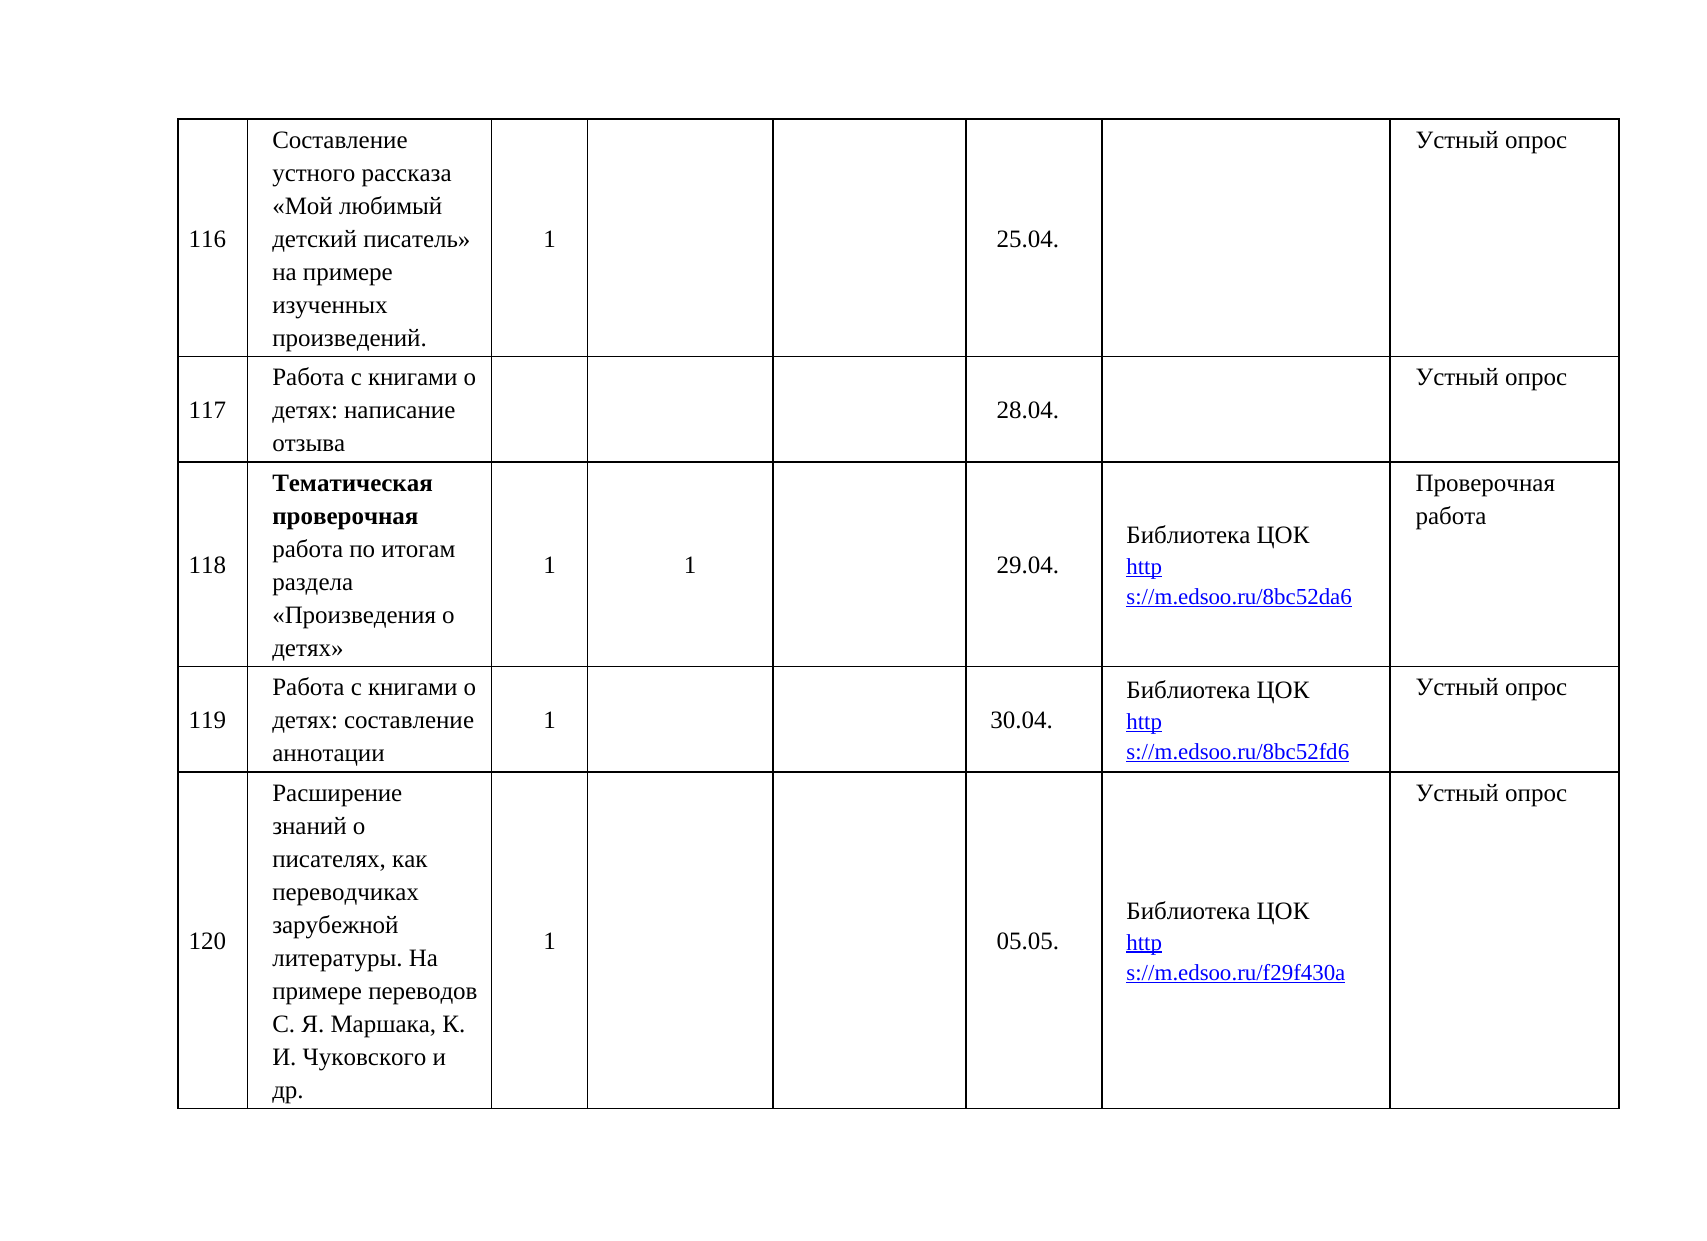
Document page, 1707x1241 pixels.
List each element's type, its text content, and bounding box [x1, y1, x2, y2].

table_cell Устный опрос [1391, 120, 1618, 356]
table_cell [774, 357, 965, 461]
table_cell Устный опрос [1391, 667, 1618, 771]
table_cell 1 [588, 463, 772, 666]
table_cell [1103, 120, 1389, 356]
table_cell [774, 773, 965, 1107]
table_cell Библиотека ЦОК https://m.edsoo.ru/f29f430a [1103, 773, 1389, 1107]
table_cell 120 [179, 773, 247, 1107]
table_cell 1 [492, 120, 587, 356]
table_cell Устный опрос [1391, 773, 1618, 1107]
table_cell 30.04. [967, 667, 1101, 771]
table_cell 1 [492, 773, 587, 1107]
table_cell Работа с книгами о детях: составление аннотации [248, 667, 491, 771]
table_cell Проверочная работа [1391, 463, 1618, 666]
table_cell Составление устного рассказа «Мой любимый детский писатель» на примере изученных произведений. [248, 120, 491, 356]
table_cell [774, 463, 965, 666]
table_cell 119 [179, 667, 247, 771]
table_cell 25.04. [967, 120, 1101, 356]
table_cell 118 [179, 463, 247, 666]
table_cell Библиотека ЦОК https://m.edsoo.ru/8bc52fd6 [1103, 667, 1389, 771]
table_cell 1 [492, 667, 587, 771]
table_cell [588, 667, 772, 771]
table_cell 05.05. [967, 773, 1101, 1107]
table_cell Библиотека ЦОК https://m.edsoo.ru/8bc52da6 [1103, 463, 1389, 666]
table_cell 28.04. [967, 357, 1101, 461]
table_cell [774, 667, 965, 771]
table_cell [774, 120, 965, 356]
table_cell Тематическая проверочная работа по итогам раздела «Произведения о детях» [248, 463, 491, 666]
table_cell [1103, 357, 1389, 461]
table_cell Работа с книгами о детях: написание отзыва [248, 357, 491, 461]
table_cell Устный опрос [1391, 357, 1618, 461]
table_cell [588, 357, 772, 461]
table_cell 29.04. [967, 463, 1101, 666]
table_cell [492, 357, 587, 461]
table_cell 116 [179, 120, 247, 356]
table_cell Расширение знаний о писателях, как переводчиках зарубежной литературы. На примере переводов С. Я. Маршака, К. И. Чуковского и др. [248, 773, 491, 1107]
table_cell [588, 120, 772, 356]
table_cell [588, 773, 772, 1107]
table_cell 117 [179, 357, 247, 461]
table_cell 1 [492, 463, 587, 666]
